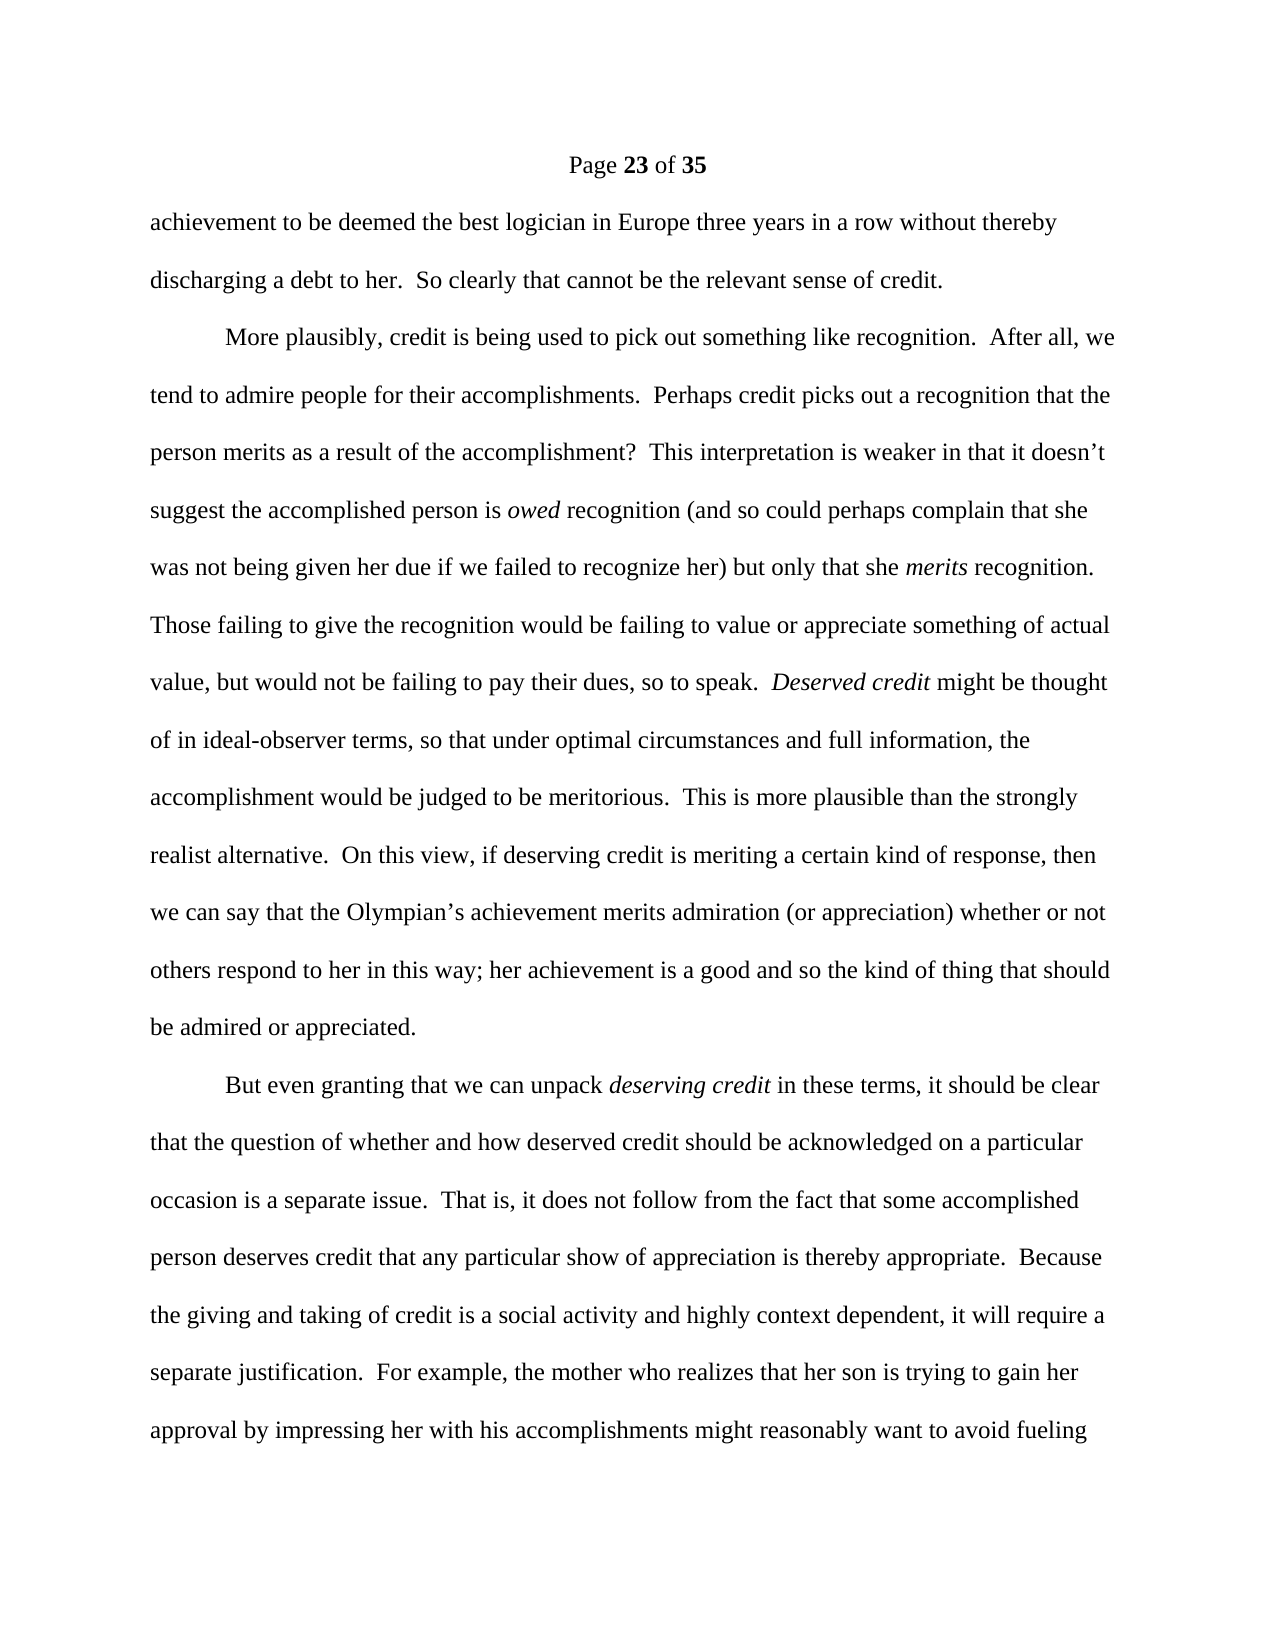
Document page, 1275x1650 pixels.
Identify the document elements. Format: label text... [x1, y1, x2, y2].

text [150, 1070, 1125, 1444]
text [150, 207, 1125, 294]
text More plausibly, credit is being used to pick out something like recognition. After all, we tend to admire people for their accomplishments. Perhaps credit picks out a recognition that the person merits as a result of the accomplishment? This interpretation is weaker in that it doesn’t suggest the accomplished person is owed recognition (and so could perhaps complain that she was not being given her due if we failed to recognize her) but only that she merits recognition. Those failing to give the recognition would be failing to value or appreciate something of actual value, but would not be failing to pay their dues, so to speak. Deserved credit might be thought of in ideal-observer terms, so that under optimal circumstances and full information, the accomplishment would be judged to be meritorious. This is more plausible than the strongly realist alternative. On this view, if deserving credit is meriting a certain kind of response, then we can say that the Olympian’s achievement merits admiration (or appreciation) whether or not others respond to her in this way; her achievement is a good and so the kind of thing that should be admired or appreciated. [150, 322, 1125, 1041]
